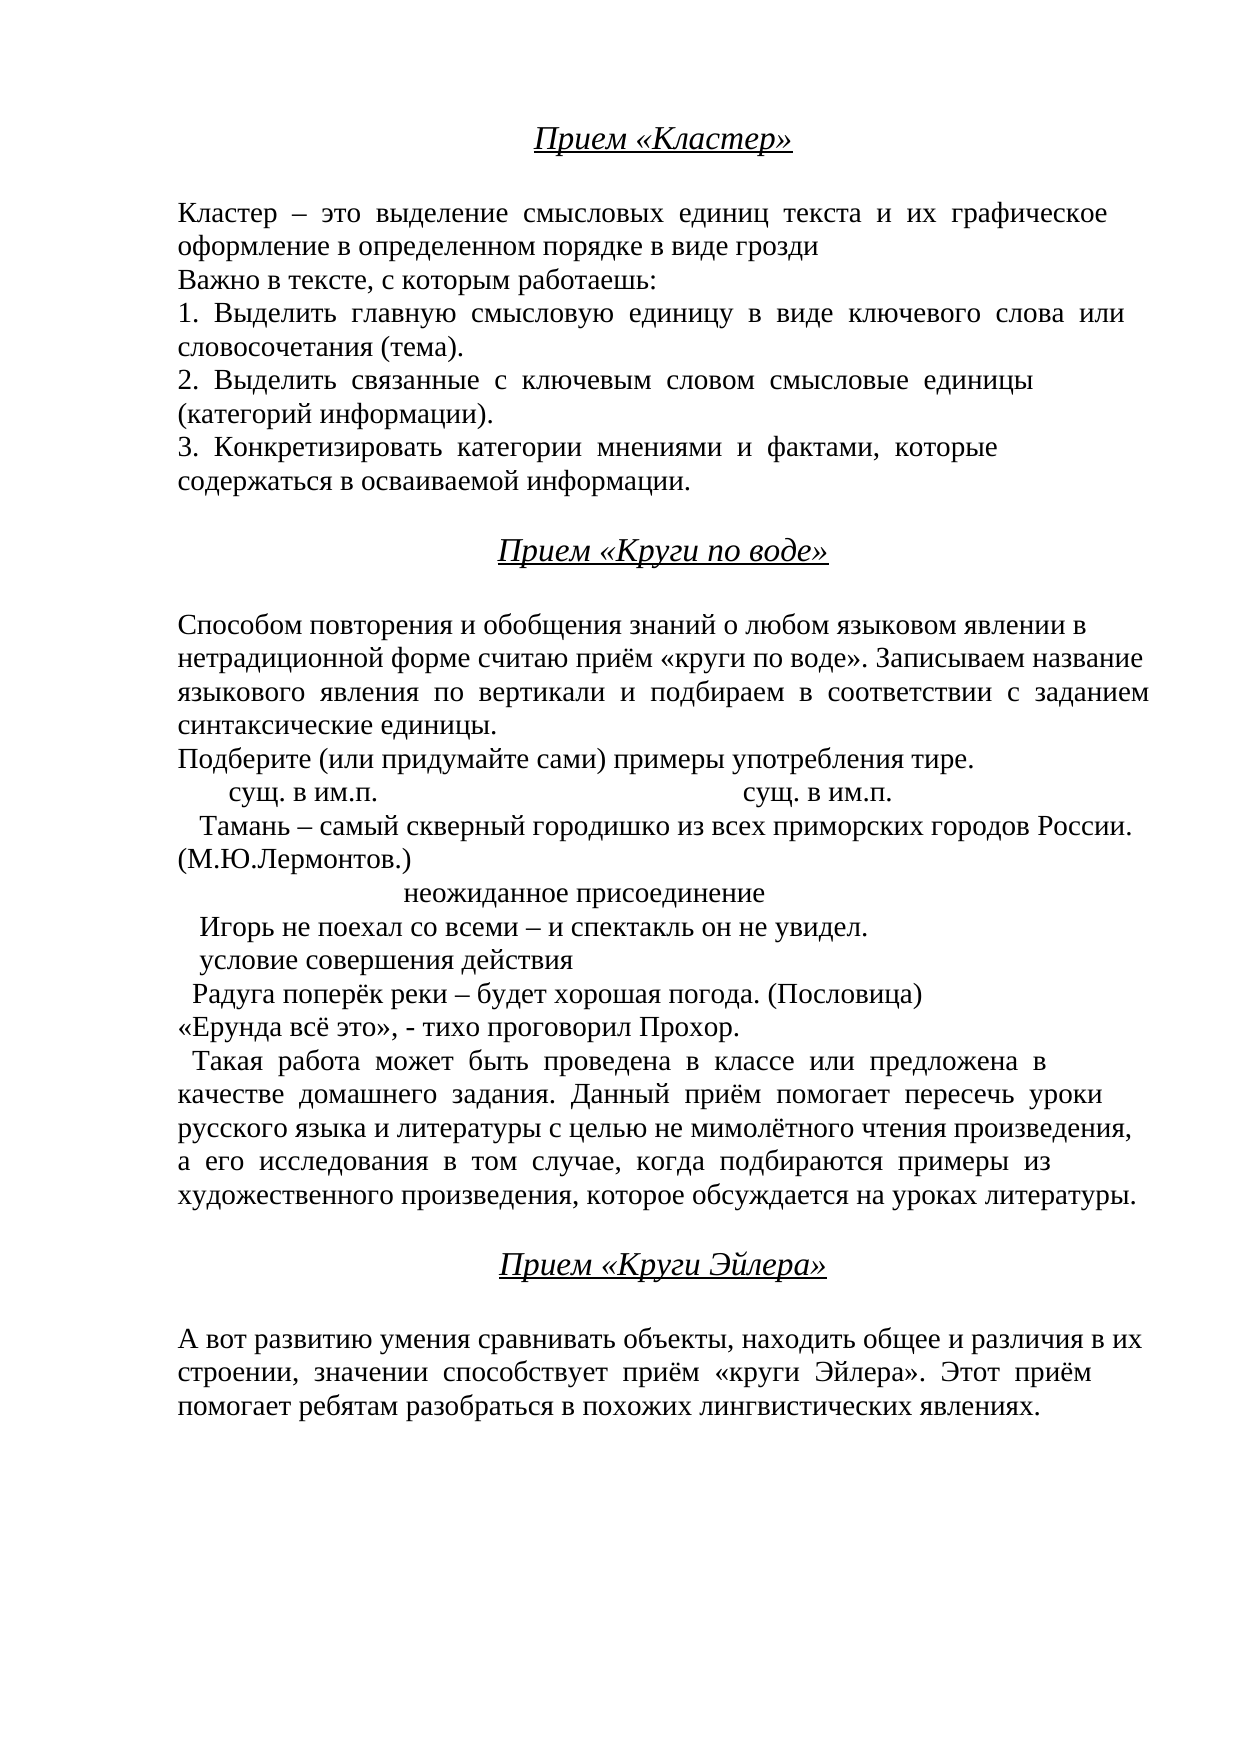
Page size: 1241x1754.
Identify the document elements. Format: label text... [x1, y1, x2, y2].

text строении, значении способствует приём «круги Эйлера». Этот приём [177, 1354, 1152, 1388]
text языкового явления по вертикали и подбираем в соответствии с заданием [177, 674, 1152, 707]
text А вот развитию умения сравнивать объекты, находить общее и различия в их [177, 1321, 1152, 1354]
text Кластер – это выделение смысловых единиц текста и их графическое [177, 195, 1152, 228]
text Радуга поперёк реки – будет хорошая погода. (Пословица) [177, 976, 1152, 1009]
text нетрадиционной форме считаю приём «круги по воде». Записываем название [177, 640, 1152, 674]
text условие совершения действия [177, 942, 1152, 976]
text словосочетания (тема). [177, 329, 1152, 362]
text (категорий информации). [177, 396, 1152, 429]
text 2. Выделить связанные с ключевым словом смысловые единицы [177, 362, 1152, 396]
text 3. Конкретизировать категории мнениями и фактами, которые [177, 429, 1152, 463]
text неожиданное присоединение [177, 875, 1152, 909]
text сущ. в им.п. сущ. в им.п. [177, 774, 1152, 808]
text Прием «Кластер» [177, 118, 1152, 156]
text содержаться в осваиваемой информации. [177, 463, 1152, 497]
text помогает ребятам разобраться в похожих лингвистических явлениях. [177, 1388, 1152, 1421]
text Подберите (или придумайте сами) примеры употребления тире. [177, 741, 1152, 774]
text качестве домашнего задания. Данный приём помогает пересечь уроки [177, 1076, 1152, 1110]
text художественного произведения, которое обсуждается на уроках литературы. [177, 1177, 1152, 1211]
text 1. Выделить главную смысловую единицу в виде ключевого слова или [177, 295, 1152, 329]
text а его исследования в том случае, когда подбираются примеры из [177, 1143, 1152, 1177]
text Важно в тексте, с которым работаешь: [177, 262, 1152, 295]
text Способом повторения и обобщения знаний о любом языковом явлении в [177, 607, 1152, 640]
text Прием «Круги Эйлера» [177, 1244, 1152, 1282]
text Такая работа может быть проведена в классе или предложена в [177, 1043, 1152, 1076]
text русского языка и литературы с целью не мимолётного чтения произведения, [177, 1110, 1152, 1143]
text (М.Ю.Лермонтов.) [177, 842, 1152, 875]
text Игорь не поехал со всеми – и спектакль он не увидел. [177, 909, 1152, 942]
text синтаксические единицы. [177, 707, 1152, 741]
text оформление в определенном порядке в виде грозди [177, 228, 1152, 262]
text Тамань – самый скверный городишко из всех приморских городов России. [177, 808, 1152, 842]
text «Ерунда всё это», - тихо проговорил Прохор. [177, 1009, 1152, 1043]
text Прием «Круги по воде» [177, 530, 1152, 568]
